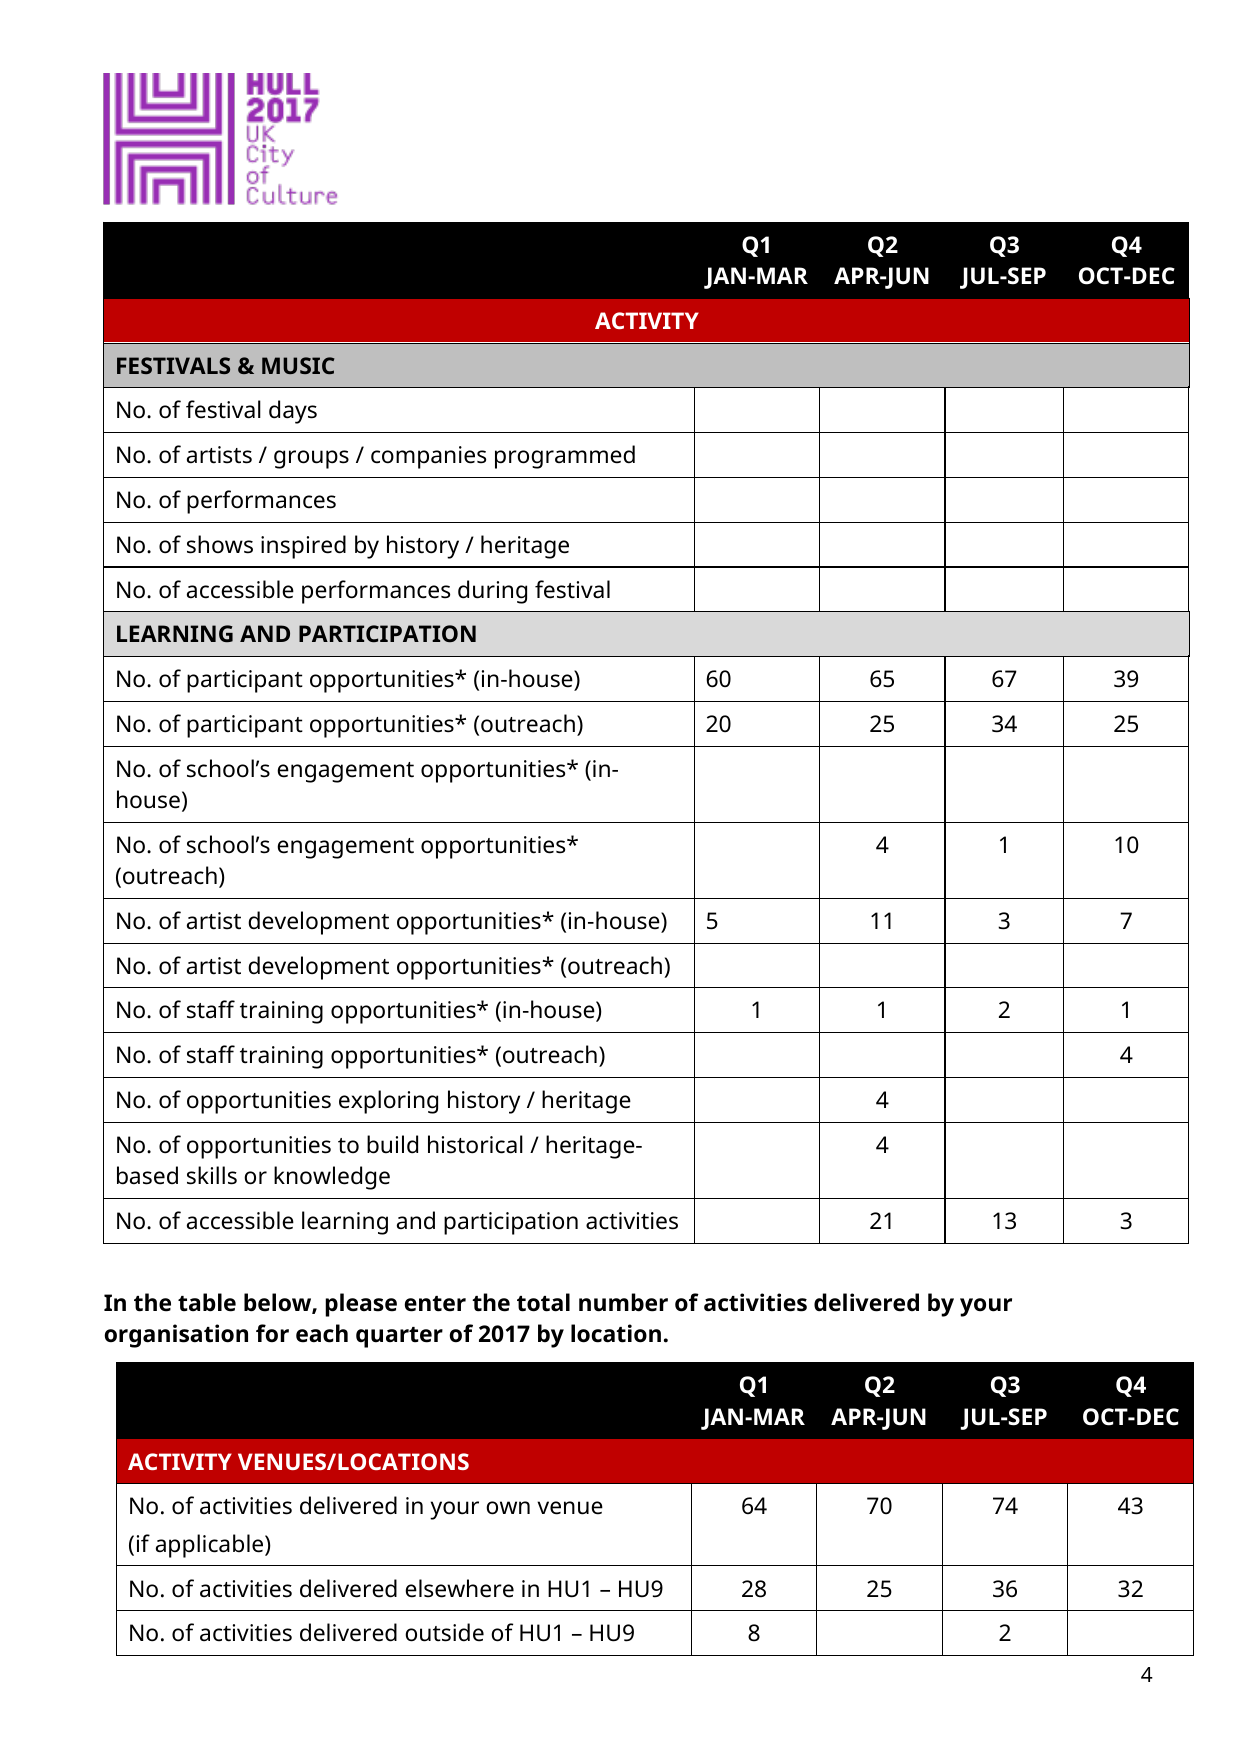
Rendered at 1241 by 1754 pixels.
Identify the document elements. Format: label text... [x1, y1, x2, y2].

table_cell [820, 433, 944, 477]
table_cell [946, 1078, 1063, 1122]
table_cell [946, 433, 1063, 477]
table_cell 32 [1068, 1566, 1193, 1610]
table_cell [1064, 1123, 1188, 1198]
table_cell [695, 1078, 819, 1122]
table_cell [695, 823, 819, 898]
table_cell [946, 1033, 1063, 1077]
table_cell [1068, 1611, 1193, 1655]
table_cell 1 [820, 988, 944, 1032]
table_cell 2 [943, 1611, 1067, 1655]
table_cell 21 [820, 1199, 944, 1242]
table_cell [946, 1123, 1063, 1198]
table_cell [946, 568, 1063, 611]
table_cell 43 [1068, 1484, 1193, 1565]
table_header [104, 223, 694, 298]
table_cell [820, 1033, 944, 1077]
table_cell [1064, 478, 1188, 522]
table_cell FESTIVALS & MUSIC [104, 344, 1189, 387]
table_cell 74 [943, 1484, 1067, 1565]
table_cell No. of artists / groups / companies programmed [104, 433, 694, 477]
table_cell [1064, 1078, 1188, 1122]
table_cell [946, 944, 1063, 987]
table_cell LEARNING AND PARTICIPATION [104, 612, 1189, 656]
table_cell [820, 944, 944, 987]
table_cell No. of opportunities to build historical / heritage-based skills or knowledge [104, 1123, 694, 1198]
table_cell [1064, 388, 1188, 432]
table_cell 11 [820, 899, 944, 942]
table_cell [820, 388, 944, 432]
table_cell [946, 478, 1063, 522]
table_cell No. of staff training opportunities* (in-house) [104, 988, 694, 1032]
table_cell No. of accessible learning and participation activities [104, 1199, 694, 1242]
table_cell [695, 1123, 819, 1198]
table_cell 5 [695, 899, 819, 942]
table_cell 4 [820, 1078, 944, 1122]
table_cell 25 [1064, 702, 1188, 746]
table_header Q3 JUL-SEP [943, 1363, 1067, 1438]
table_cell No. of staff training opportunities* (outreach) [104, 1033, 694, 1077]
table_cell No. of shows inspired by history / heritage [104, 523, 694, 566]
table_cell [695, 747, 819, 822]
table_cell 1 [695, 988, 819, 1032]
table_header Q2 APR-JUN [817, 1363, 942, 1438]
table_cell [1064, 568, 1188, 611]
table_header Q2 APR-JUN [820, 223, 944, 298]
table_cell [695, 1199, 819, 1242]
table_cell 25 [817, 1566, 942, 1610]
table_cell [817, 1611, 942, 1655]
table_cell [695, 1033, 819, 1077]
table_cell [820, 568, 944, 611]
table_header Q4 OCT-DEC [1064, 223, 1188, 298]
table_header [117, 1363, 691, 1438]
table_cell 36 [943, 1566, 1067, 1610]
table_cell 8 [692, 1611, 816, 1655]
table_cell [946, 523, 1063, 566]
table_cell 1 [946, 823, 1063, 898]
table_cell 70 [817, 1484, 942, 1565]
table_cell No. of activities delivered outside of HU1 – HU9 [117, 1611, 691, 1655]
table_cell 3 [946, 899, 1063, 942]
table_cell ACTIVITY VENUES/LOCATIONS [117, 1439, 1193, 1483]
table_cell No. of activities delivered elsewhere in HU1 – HU9 [117, 1566, 691, 1610]
table_header Q4 OCT-DEC [1068, 1363, 1193, 1438]
table_cell No. of accessible performances during festival [104, 568, 694, 611]
table_header Q1 JAN-MAR [695, 223, 819, 298]
table_cell [820, 478, 944, 522]
table_cell [695, 944, 819, 987]
table_cell 3 [1064, 1199, 1188, 1242]
table_cell No. of participant opportunities* (outreach) [104, 702, 694, 746]
table_cell 60 [695, 657, 819, 701]
table_cell 28 [692, 1566, 816, 1610]
table_cell No. of performances [104, 478, 694, 522]
table_cell 4 [820, 823, 944, 898]
table_cell [946, 747, 1063, 822]
text In the table below, please enter the total number of activities delivered by your organisation for each quarter of 2017 by location. [103, 1287, 1152, 1350]
table_cell 64 [692, 1484, 816, 1565]
table_cell 39 [1064, 657, 1188, 701]
table_cell 4 [1064, 1033, 1188, 1077]
table_cell [820, 523, 944, 566]
table_cell 7 [1064, 899, 1188, 942]
table_cell No. of artist development opportunities* (outreach) [104, 944, 694, 987]
table_cell 10 [1064, 823, 1188, 898]
table_cell No. of school’s engagement opportunities* (outreach) [104, 823, 694, 898]
table_cell No. of festival days [104, 388, 694, 432]
table_cell [820, 747, 944, 822]
table_cell No. of artist development opportunities* (in-house) [104, 899, 694, 942]
table_cell 13 [946, 1199, 1063, 1242]
table_cell No. of school’s engagement opportunities* (in-house) [104, 747, 694, 822]
table_cell [695, 478, 819, 522]
table_cell 4 [820, 1123, 944, 1198]
table_header Q1 JAN-MAR [692, 1363, 816, 1438]
table_cell 25 [820, 702, 944, 746]
table_cell 1 [1064, 988, 1188, 1032]
table_cell [695, 388, 819, 432]
table_cell [946, 388, 1063, 432]
table_cell [695, 568, 819, 611]
table_cell 65 [820, 657, 944, 701]
table_cell [1064, 523, 1188, 566]
table_cell [695, 433, 819, 477]
table_cell [1064, 747, 1188, 822]
table_cell 2 [946, 988, 1063, 1032]
table_cell No. of activities delivered in your own venue (if applicable) [117, 1484, 691, 1565]
table_cell 67 [946, 657, 1063, 701]
table_cell No. of opportunities exploring history / heritage [104, 1078, 694, 1122]
table_cell ACTIVITY [104, 299, 1189, 342]
table_cell [695, 523, 819, 566]
table_cell No. of participant opportunities* (in-house) [104, 657, 694, 701]
table_cell [1064, 944, 1188, 987]
table_cell [1064, 433, 1188, 477]
table_cell 34 [946, 702, 1063, 746]
table_cell 20 [695, 702, 819, 746]
table_header Q3 JUL-SEP [946, 223, 1063, 298]
